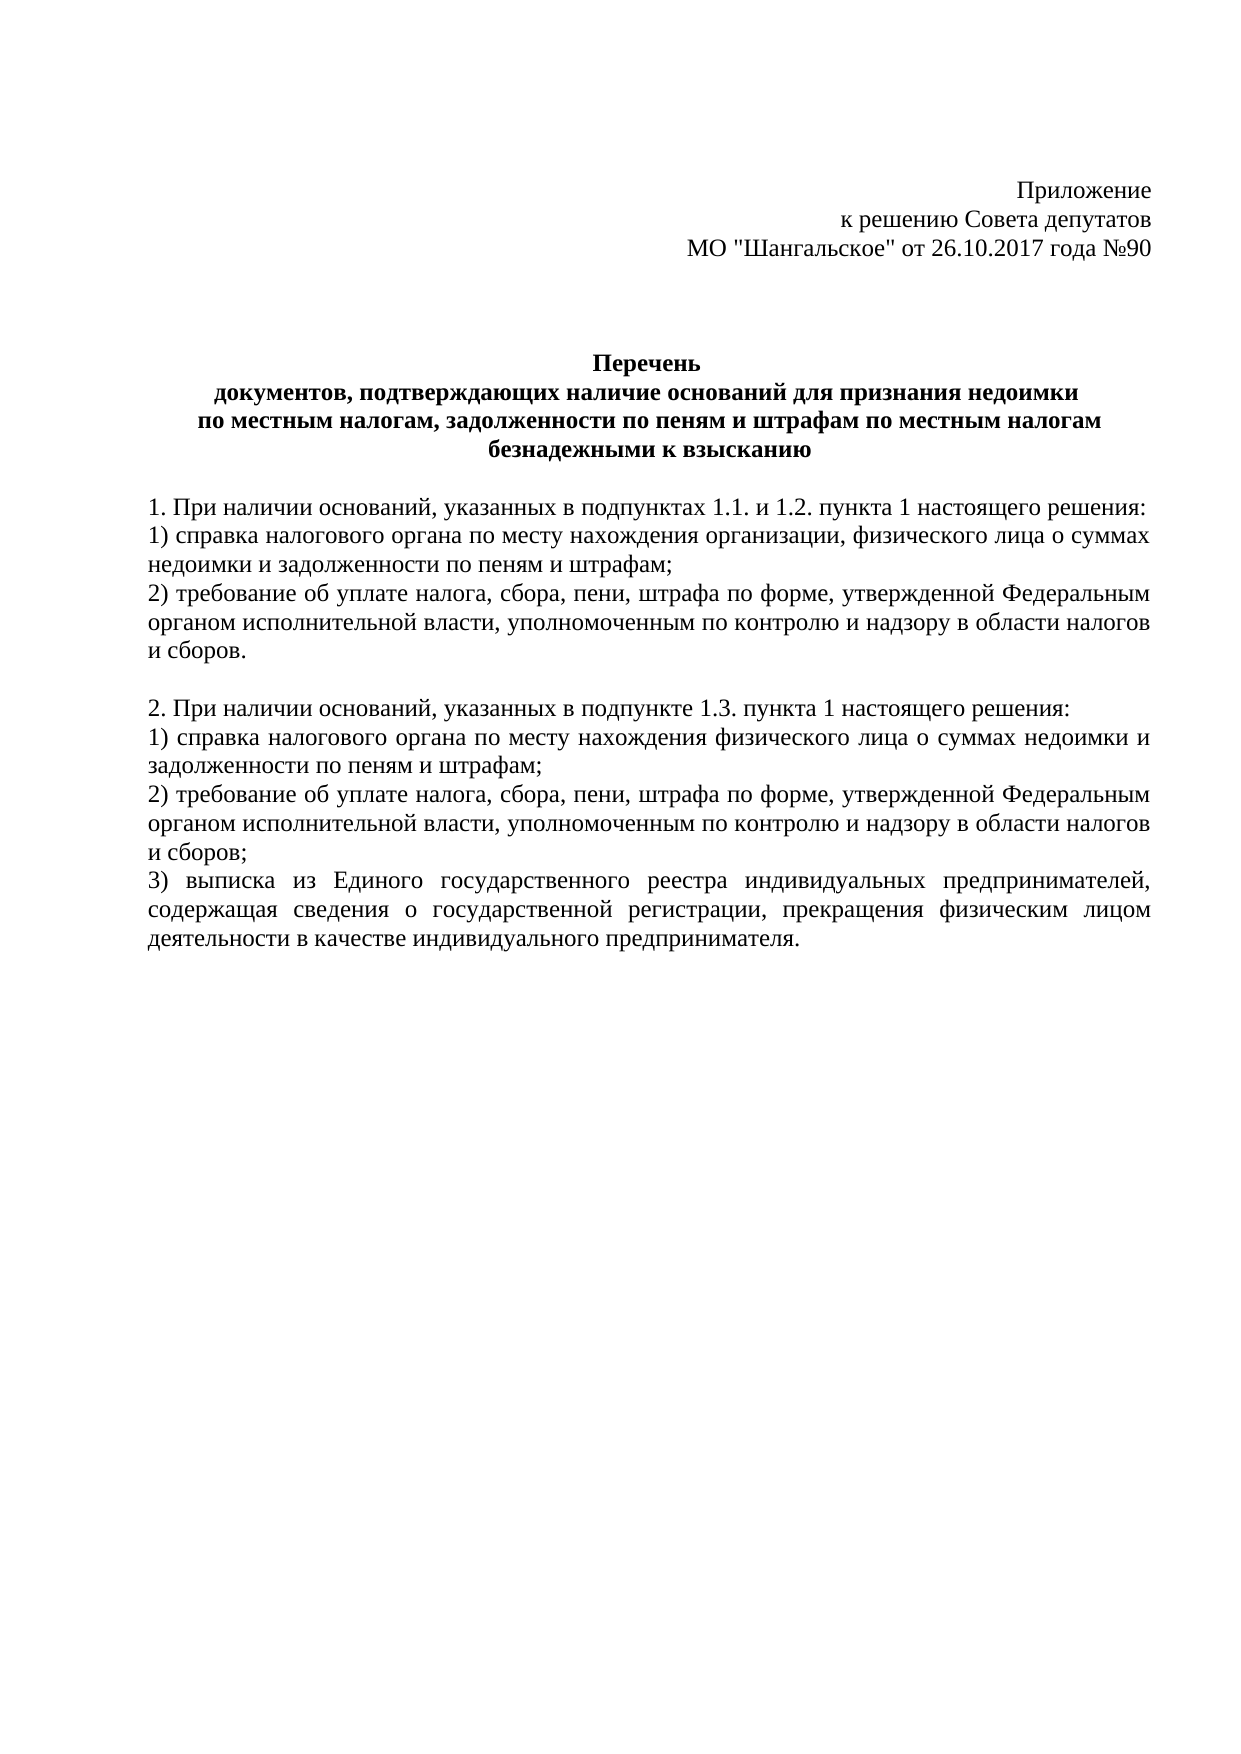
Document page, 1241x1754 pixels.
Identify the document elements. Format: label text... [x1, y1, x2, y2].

text МО "Шангальское" от 26.10.2017 года №90 [148, 233, 1152, 262]
text Приложение [148, 176, 1152, 204]
text 2) требование об уплате налога, сбора, пени, штрафа по форме, утвержденной Федеральным органом исполнительной власти, уполномоченным по контролю и надзору в области налогов и сборов; [148, 779, 1152, 866]
text 2. При наличии оснований, указанных в подпункте 1.3. пункта 1 настоящего решения: [148, 693, 1152, 722]
text 1) справка налогового органа по месту нахождения организации, физического лица о суммах недоимки и задолженности по пеням и штрафам; [148, 521, 1152, 578]
text 3) выписка из Единого государственного реестра индивидуальных предпринимателей, содержащая сведения о государственной регистрации, прекращения физическим лицом деятельности в качестве индивидуального предпринимателя. [148, 866, 1152, 952]
text Перечень документов, подтверждающих наличие оснований для признания недоимки по местным налогам, задолженности по пеням и штрафам по местным налогам безнадежными к взысканию [148, 348, 1152, 463]
text 1. При наличии оснований, указанных в подпунктах 1.1. и 1.2. пункта 1 настоящего решения: [148, 492, 1152, 521]
text 1) справка налогового органа по месту нахождения физического лица о суммах недоимки и задолженности по пеням и штрафам; [148, 722, 1152, 779]
text к решению Совета депутатов [148, 204, 1152, 233]
text 2) требование об уплате налога, сбора, пени, штрафа по форме, утвержденной Федеральным органом исполнительной власти, уполномоченным по контролю и надзору в области налогов и сборов. [148, 578, 1152, 664]
